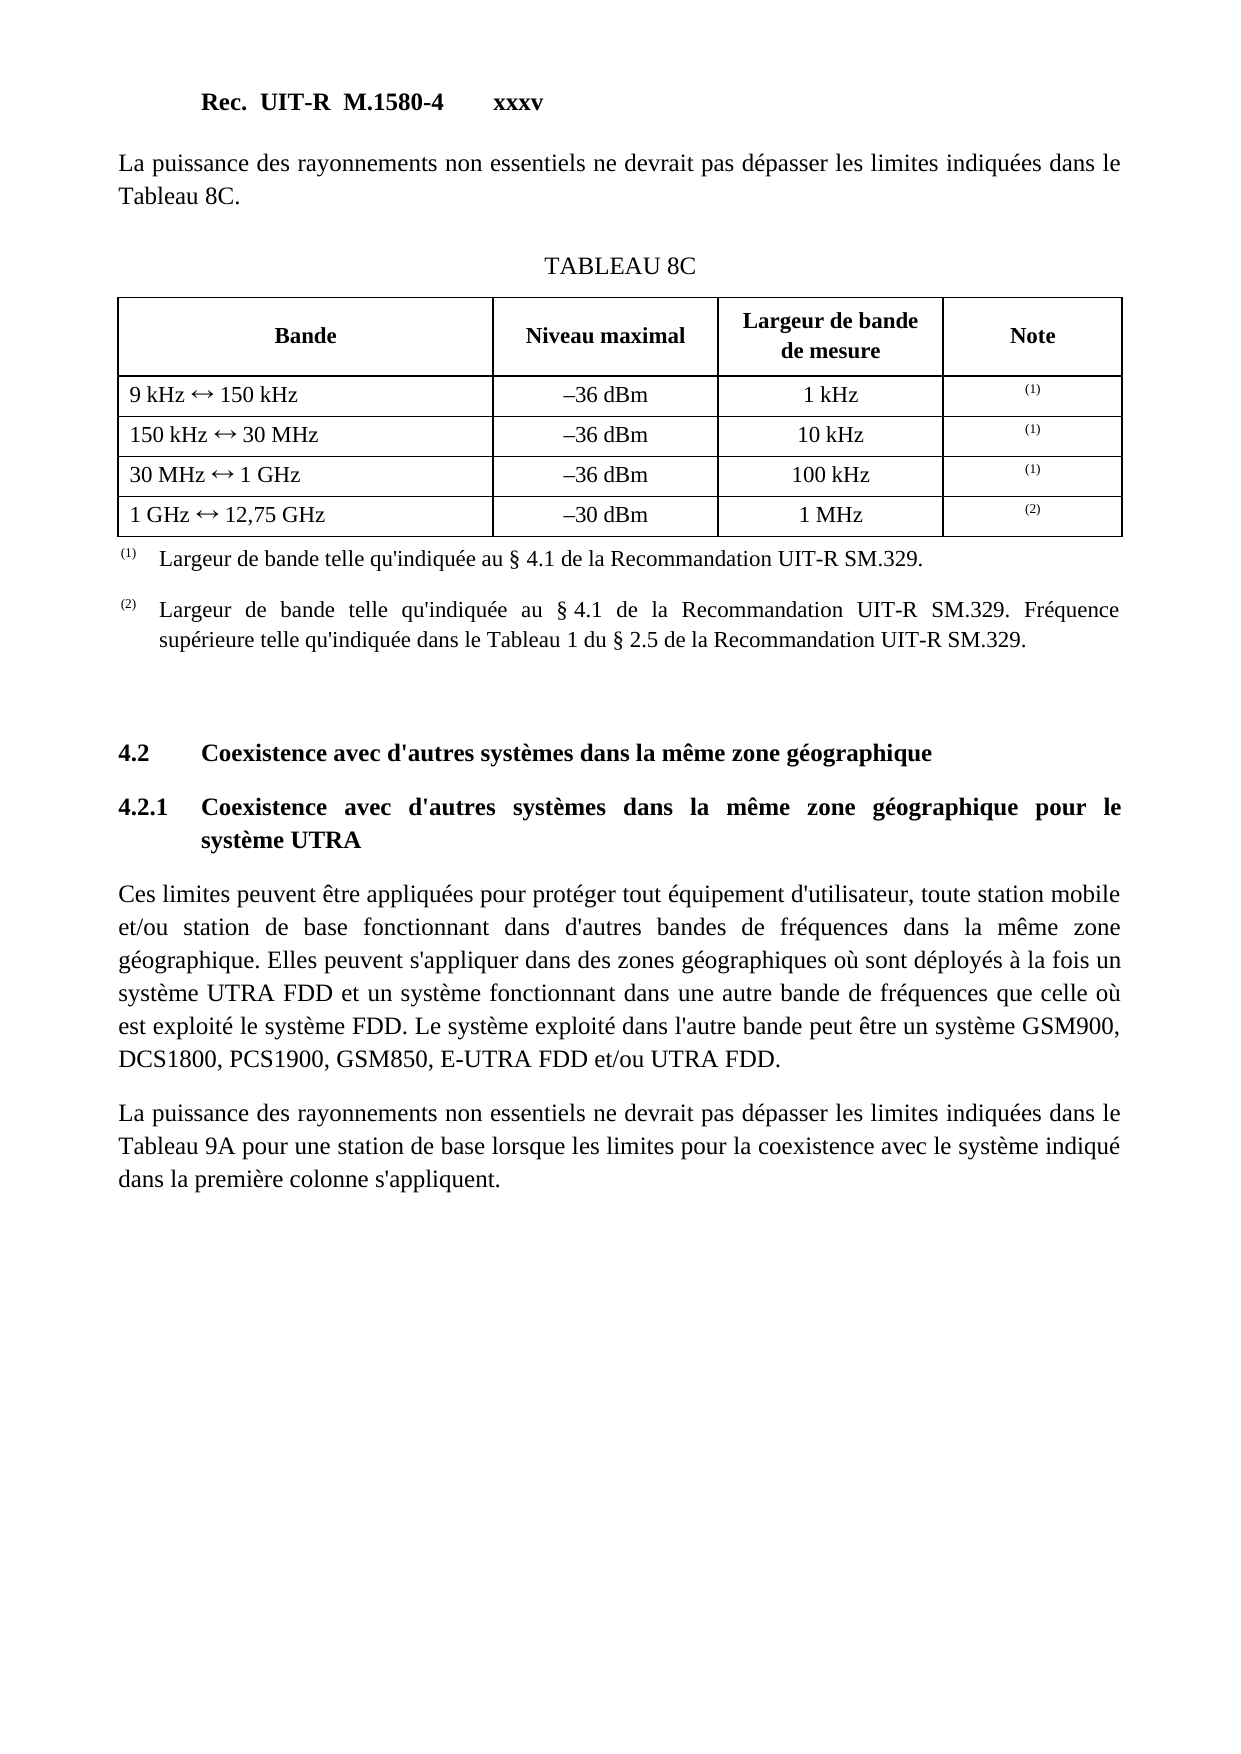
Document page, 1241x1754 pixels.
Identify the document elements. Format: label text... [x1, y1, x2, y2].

table_cell 1 kHz [719, 377, 942, 416]
text TABLEAU 8C [118, 251, 1122, 280]
table_cell (2) [944, 497, 1121, 536]
text La puissance des rayonnements non essentiels ne devrait pas dépasser les limites indiquées dans le Tableau 9A pour une station de base lorsque les limites pour la coexistence avec le système indiqué dans la première colonne s'appliquent. [118, 1098, 1122, 1193]
table_cell –36 dBm [494, 377, 717, 416]
table_cell 100 kHz [719, 457, 942, 496]
subtitle 4.2 Coexistence avec d'autres systèmes dans la même zone géographique [118, 738, 1122, 767]
table_cell –30 dBm [494, 497, 717, 536]
table_cell –36 dBm [494, 417, 717, 456]
table_header Bande [119, 298, 492, 375]
subtitle 4.2.1 Coexistence avec d'autres systèmes dans la même zone géographique pour le système UTRA [118, 792, 1122, 854]
text Ces limites peuvent être appliquées pour protéger tout équipement d'utilisateur, toute station mobile et/ou station de base fonctionnant dans d'autres bandes de fréquences dans la même zone géographique. Elles peuvent s'appliquer dans des zones géographiques où sont déployés à la fois un système UTRA FDD et un système fonctionnant dans une autre bande de fréquences que celle où est exploité le système FDD. Le système exploité dans l'autre bande peut être un système GSM900, DCS1800, PCS1900, GSM850, E-UTRA FDD et/ou UTRA FDD. [118, 879, 1122, 1073]
table_cell –36 dBm [494, 457, 717, 496]
table_cell (1) Largeur de bande telle qu'indiquée au § 4.1 de la Recommandation UIT-R SM.329. (2) Largeur de bande telle qu'indiquée au § 4.1 de la Recommandation UIT-R SM.329. Fréquence supérieure telle qu'indiquée dans le Tableau 1 du § 2.5 de la Recommandation UIT-R SM.329. [118, 537, 1122, 677]
table_cell 30 MHz 1 GHz [119, 457, 492, 496]
table_cell 9 kHz 150 kHz [119, 377, 492, 416]
table_header Niveau maximal [494, 298, 717, 375]
table_cell (1) [944, 457, 1121, 496]
table_cell 150 kHz 30 MHz [119, 417, 492, 456]
table_cell 1 GHz 12,75 GHz [119, 497, 492, 536]
text La puissance des rayonnements non essentiels ne devrait pas dépasser les limites indiquées dans le Tableau 8C. [118, 148, 1122, 209]
table_cell (1) [944, 417, 1121, 456]
table_cell (1) [944, 377, 1121, 416]
table_cell 10 kHz [719, 417, 942, 456]
table_header Note [944, 298, 1121, 375]
table_header Largeur de bande de mesure [719, 298, 942, 375]
table_cell 1 MHz [719, 497, 942, 536]
